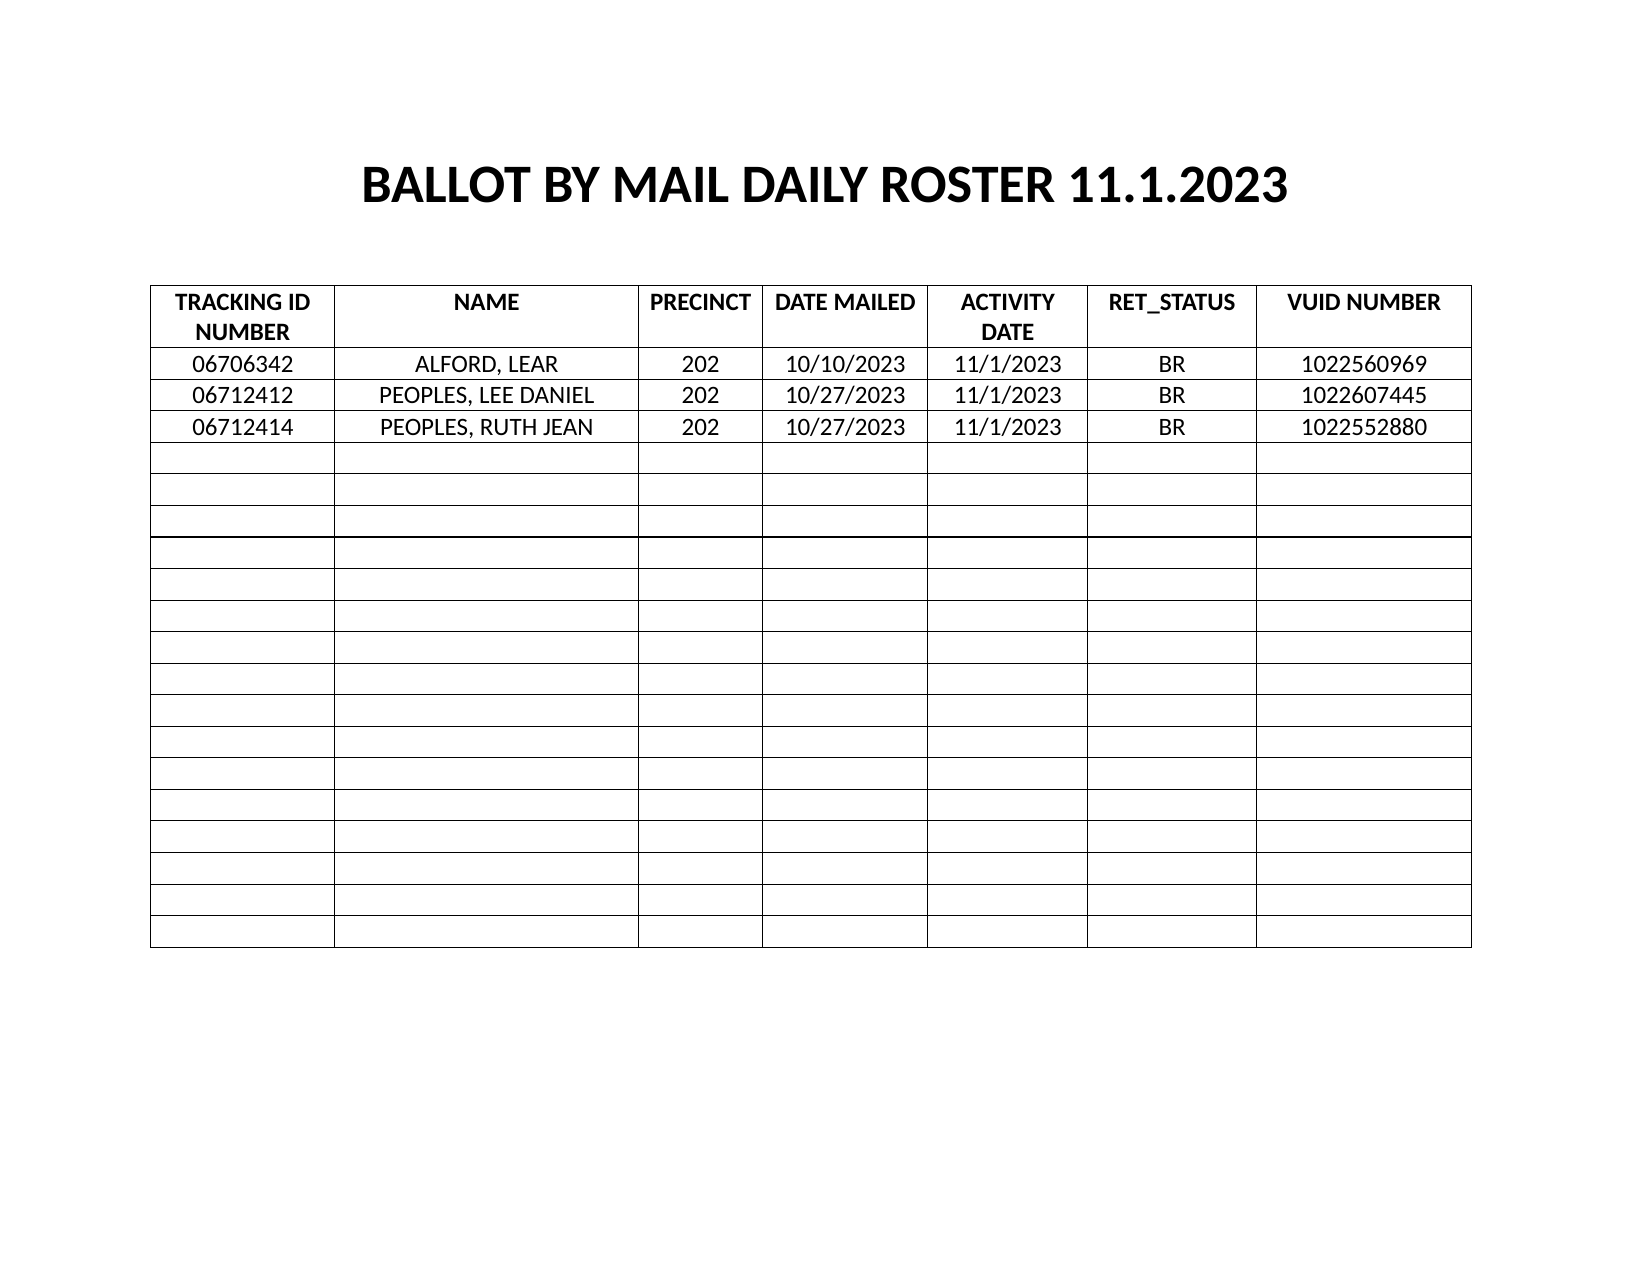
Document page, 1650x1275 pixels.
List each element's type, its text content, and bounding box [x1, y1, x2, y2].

table_cell [335, 821, 638, 852]
table_cell [928, 885, 1087, 915]
table_cell [763, 506, 927, 536]
table_cell [763, 758, 927, 789]
table_cell [1088, 506, 1256, 536]
table_cell [1257, 569, 1471, 599]
table_cell [639, 758, 762, 789]
table_cell [1088, 474, 1256, 505]
table_cell [639, 632, 762, 663]
table_cell [639, 601, 762, 631]
table_cell [1088, 569, 1256, 599]
table_cell [335, 474, 638, 505]
table_cell [639, 664, 762, 694]
table_cell [928, 538, 1087, 568]
table_cell [1088, 790, 1256, 820]
table_cell [928, 727, 1087, 757]
table_cell [335, 695, 638, 726]
table_header PRECINCT [639, 286, 762, 347]
table_cell [639, 443, 762, 473]
table_cell [763, 885, 927, 915]
table_cell 202 [639, 411, 762, 442]
table_cell 1022607445 [1257, 380, 1471, 410]
table_cell [335, 853, 638, 883]
table_cell [1088, 885, 1256, 915]
table_cell [335, 506, 638, 536]
table_cell [335, 443, 638, 473]
table_cell 11/1/2023 [928, 411, 1087, 442]
table_cell [763, 538, 927, 568]
table_cell [1088, 601, 1256, 631]
table_cell [1088, 853, 1256, 883]
table_cell [763, 821, 927, 852]
table_cell [1257, 443, 1471, 473]
table_cell PEOPLES, RUTH JEAN [335, 411, 638, 442]
table_cell BR [1088, 411, 1256, 442]
table_cell [151, 474, 334, 505]
table_cell [639, 569, 762, 599]
table_cell PEOPLES, LEE DANIEL [335, 380, 638, 410]
table_cell 1022560969 [1257, 348, 1471, 378]
table_cell [151, 885, 334, 915]
table_cell [1088, 821, 1256, 852]
table_header VUID NUMBER [1257, 286, 1471, 347]
table_cell [1088, 443, 1256, 473]
table_cell 202 [639, 380, 762, 410]
table_cell [763, 853, 927, 883]
table_cell [763, 664, 927, 694]
table_cell [151, 727, 334, 757]
table_cell [763, 443, 927, 473]
table_cell [1088, 758, 1256, 789]
table_cell [1257, 506, 1471, 536]
table_cell [763, 695, 927, 726]
table_header ACTIVITY DATE [928, 286, 1087, 347]
table_cell [151, 758, 334, 789]
table_cell [639, 790, 762, 820]
table_cell [1257, 695, 1471, 726]
table_cell [335, 538, 638, 568]
table_cell [1257, 885, 1471, 915]
table_cell BR [1088, 348, 1256, 378]
table_cell [1088, 538, 1256, 568]
table_cell 06706342 [151, 348, 334, 378]
table_cell [151, 443, 334, 473]
table_cell [928, 506, 1087, 536]
table_cell 1022552880 [1257, 411, 1471, 442]
table_cell [639, 821, 762, 852]
table_cell [639, 916, 762, 947]
table_cell [1257, 916, 1471, 947]
table_cell [763, 474, 927, 505]
table_cell 202 [639, 348, 762, 378]
table_cell [1257, 727, 1471, 757]
table_cell [151, 632, 334, 663]
table_cell [763, 569, 927, 599]
table_cell [1257, 790, 1471, 820]
table_cell [639, 474, 762, 505]
table_cell [928, 916, 1087, 947]
table_header TRACKING ID NUMBER [151, 286, 334, 347]
table_cell [151, 569, 334, 599]
table_cell [151, 664, 334, 694]
table_cell [763, 632, 927, 663]
table_cell [928, 443, 1087, 473]
table_cell [1257, 758, 1471, 789]
table_cell [928, 664, 1087, 694]
table_cell [639, 853, 762, 883]
table_cell ALFORD, LEAR [335, 348, 638, 378]
table_cell [151, 601, 334, 631]
table_cell [928, 853, 1087, 883]
table_cell [763, 916, 927, 947]
table_cell [1257, 821, 1471, 852]
table_cell [928, 790, 1087, 820]
table_cell [151, 916, 334, 947]
table_cell [1257, 632, 1471, 663]
table_cell [763, 601, 927, 631]
table_cell [151, 538, 334, 568]
table_cell 10/27/2023 [763, 380, 927, 410]
table_cell [639, 727, 762, 757]
table_cell [335, 885, 638, 915]
table_cell [1257, 538, 1471, 568]
table_cell [639, 885, 762, 915]
table_cell [1088, 664, 1256, 694]
table_cell [335, 916, 638, 947]
table_cell [151, 790, 334, 820]
table_cell 10/27/2023 [763, 411, 927, 442]
table_cell [928, 569, 1087, 599]
table_cell [151, 821, 334, 852]
table_cell [151, 506, 334, 536]
table_cell [928, 632, 1087, 663]
table_cell [1088, 916, 1256, 947]
table_cell [1257, 601, 1471, 631]
table_cell [928, 474, 1087, 505]
table_cell [151, 695, 334, 726]
table_header NAME [335, 286, 638, 347]
table_cell [335, 632, 638, 663]
table_cell [639, 506, 762, 536]
table_cell [763, 727, 927, 757]
table_cell 06712414 [151, 411, 334, 442]
table_cell BR [1088, 380, 1256, 410]
table_cell [335, 727, 638, 757]
table_cell [763, 790, 927, 820]
table_cell [151, 853, 334, 883]
table_cell 11/1/2023 [928, 380, 1087, 410]
table_cell [1088, 695, 1256, 726]
table_cell [1257, 664, 1471, 694]
table_cell [335, 601, 638, 631]
table_cell [639, 538, 762, 568]
table_cell [335, 664, 638, 694]
table_cell [335, 758, 638, 789]
table_cell 10/10/2023 [763, 348, 927, 378]
table_cell [928, 695, 1087, 726]
table_cell [1088, 727, 1256, 757]
table_header DATE MAILED [763, 286, 927, 347]
table_cell [639, 695, 762, 726]
table_cell [335, 569, 638, 599]
table_cell [928, 601, 1087, 631]
table_cell [1257, 474, 1471, 505]
table_cell [1257, 853, 1471, 883]
table_cell [1088, 632, 1256, 663]
table_cell 06712412 [151, 380, 334, 410]
table_cell [928, 821, 1087, 852]
table_cell [928, 758, 1087, 789]
table_cell 11/1/2023 [928, 348, 1087, 378]
table_header RET_STATUS [1088, 286, 1256, 347]
table_cell [335, 790, 638, 820]
text BALLOT BY MAIL DAILY ROSTER 11.1.2023 [150, 150, 1500, 216]
